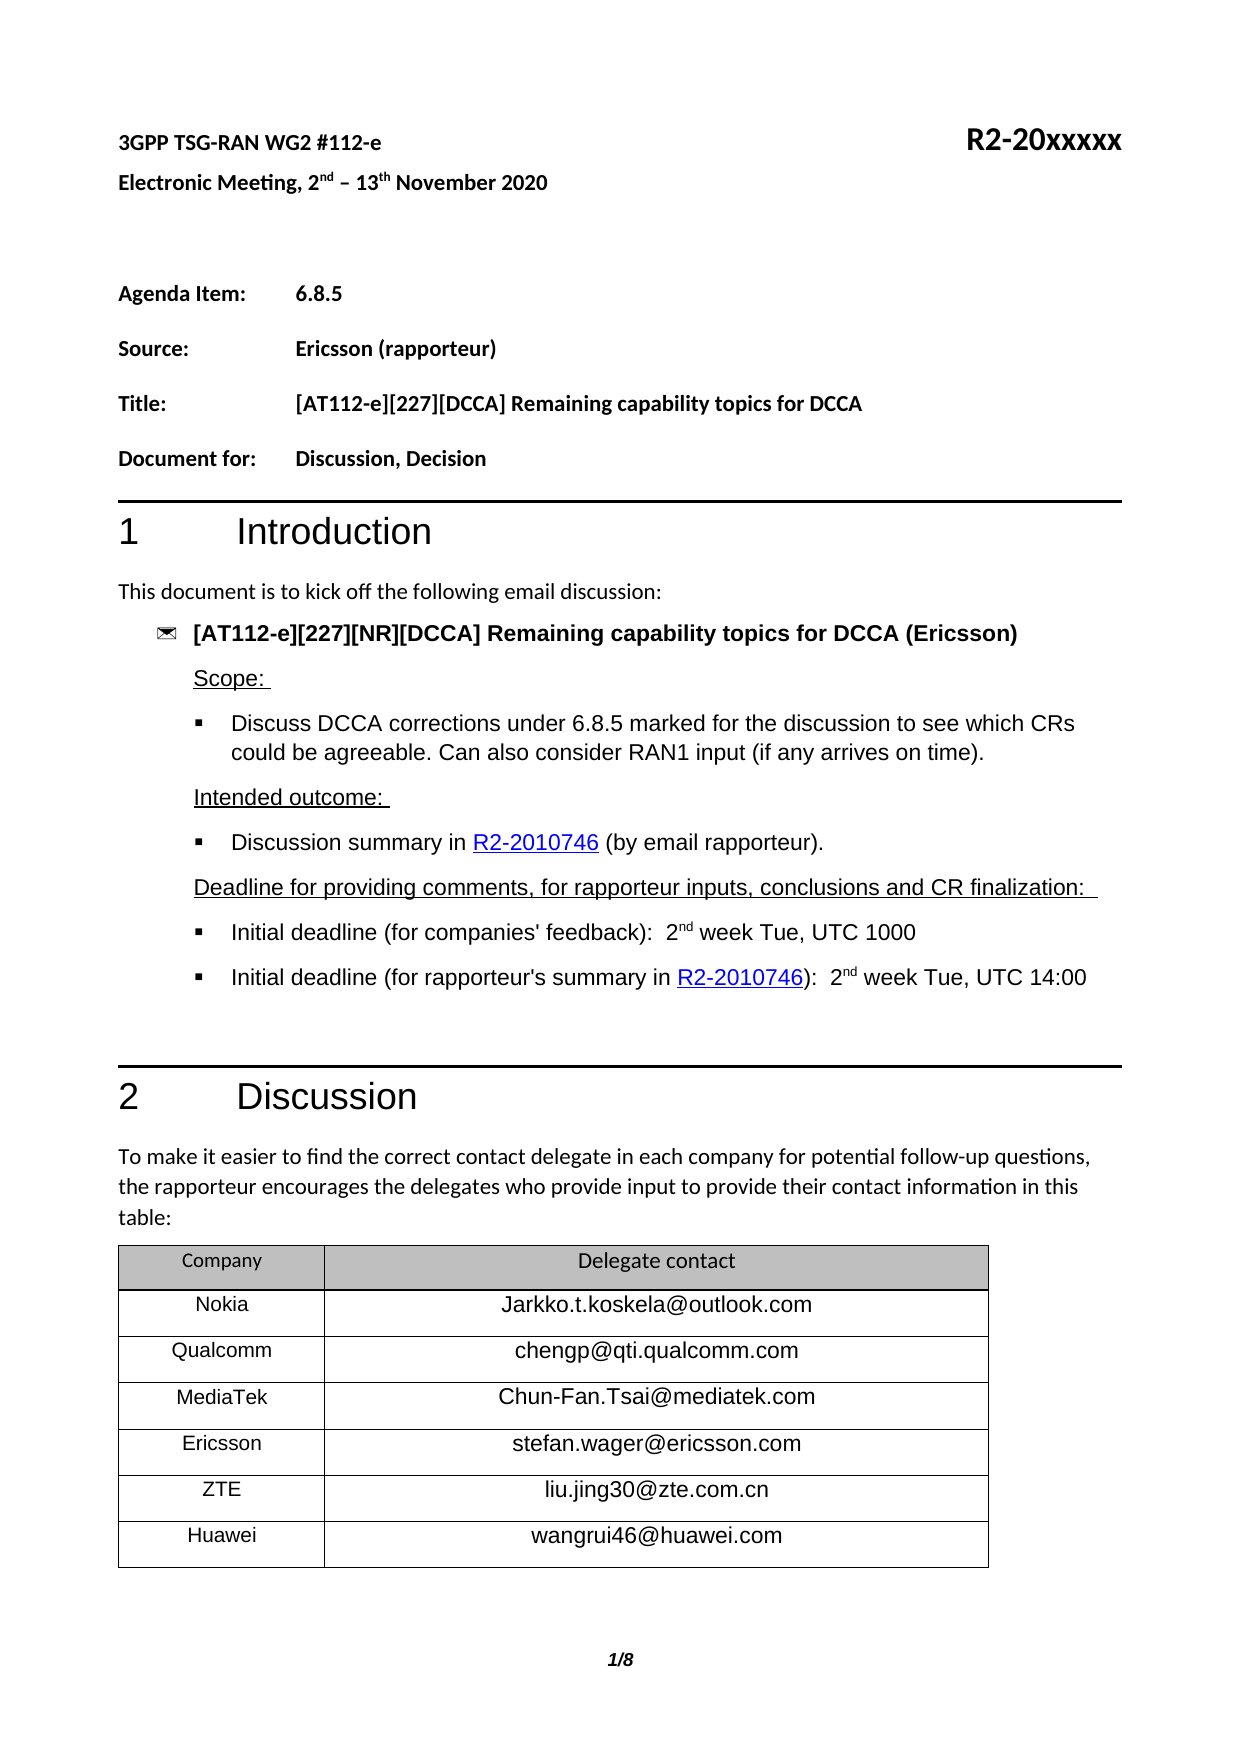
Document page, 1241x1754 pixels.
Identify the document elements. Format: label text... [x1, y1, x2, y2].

table_cell ZTE [119, 1476, 324, 1521]
text Deadline for providing comments, for rapporteur inputs, conclusions and CR finalization: [193, 874, 1122, 900]
text This document is to kick off the following email discussion: [118, 577, 1122, 605]
table_cell liu.jing30@zte.com.cn [325, 1476, 988, 1521]
list Discuss DCCA corrections under 6.8.5 marked for the discussion to see which CRs could be agreeable. Can also consider RAN1 input (if any arrives on time). [193, 710, 1122, 765]
table_header Jarkko.t.koskela@outlook.com [325, 1291, 988, 1336]
list Initial deadline (for companies' feedback): 2nd week Tue, UTC 1000 [193, 919, 1122, 945]
table_cell Qualcomm [119, 1337, 324, 1382]
text To make it easier to find the correct contact delegate in each company for potential follow-up questions, the rapporteur encourages the delegates who provide input to provide their contact information in this table: [118, 1142, 1122, 1231]
subtitle 2 Discussion [118, 1068, 1122, 1117]
list Initial deadline (for rapporteur's summary in R2-2010746): 2nd week Tue, UTC 14:00 [193, 964, 1122, 991]
table_cell wangrui46@huawei.com [325, 1522, 988, 1567]
text Intended outcome: [193, 784, 1122, 810]
table_header Nokia [119, 1291, 324, 1336]
text Agenda Item: 6.8.5 [118, 279, 1122, 307]
table_cell chengp@qti.qualcomm.com [325, 1337, 988, 1382]
text Document for: Discussion, Decision [118, 444, 1122, 472]
list Discussion summary in R2-2010746 (by email rapporteur). [193, 829, 1122, 855]
text [AT112-e][227][NR][DCCA] Remaining capability topics for DCCA (Ericsson) [156, 620, 1122, 646]
table_cell stefan.wager@ericsson.com [325, 1430, 988, 1474]
table_cell Ericsson [119, 1430, 324, 1474]
table_cell MediaTek [119, 1383, 324, 1428]
text Source: Ericsson (rapporteur) [118, 334, 1122, 362]
text Electronic Meeting, 2nd – 13th November 2020 [118, 168, 1122, 196]
text Scope: [193, 665, 1122, 691]
subtitle 1 Introduction [118, 503, 1122, 552]
table_header Delegate contact [325, 1246, 988, 1289]
table_cell Chun-Fan.Tsai@mediatek.com [325, 1383, 988, 1428]
table_header Company [119, 1246, 324, 1289]
text Title: [AT112-e][227][DCCA] Remaining capability topics for DCCA [118, 389, 1122, 417]
table_cell Huawei [119, 1522, 324, 1567]
text 3GPP TSG-RAN WG2 #112-e R2-20xxxxx [118, 118, 1122, 159]
